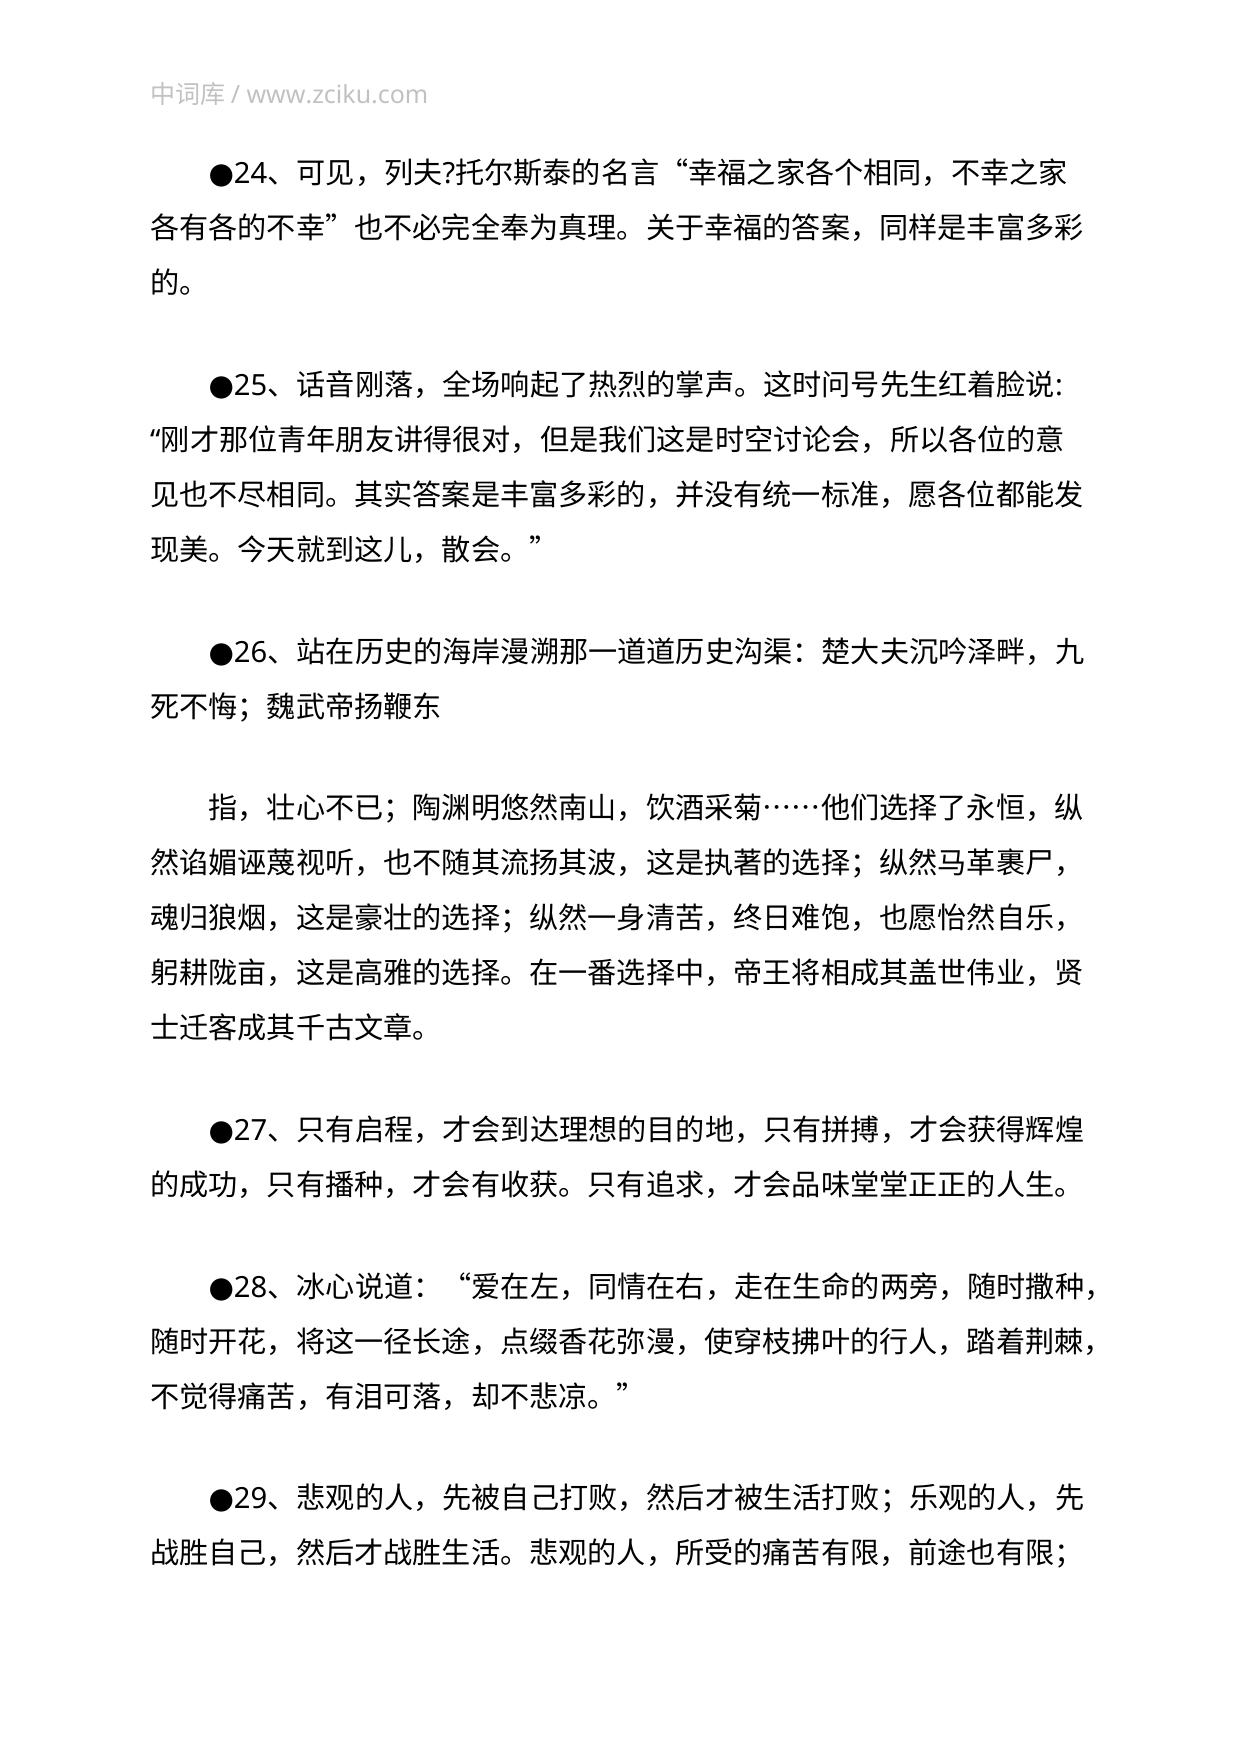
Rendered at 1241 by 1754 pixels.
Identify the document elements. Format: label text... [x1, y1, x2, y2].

text ●26、站在历史的海岸漫溯那一道道历史沟渠：楚大夫沉吟泽畔，九死不悔；魏武帝扬鞭东 [150, 628, 1090, 726]
text ●24、可见，列夫?托尔斯泰的名言“幸福之家各个相同，不幸之家各有各的不幸”也不必完全奉为真理。关于幸福的答案，同样是丰富多彩的。 [150, 150, 1090, 302]
text 指，壮心不已；陶渊明悠然南山，饮酒采菊……他们选择了永恒，纵然谄媚诬蔑视听，也不随其流扬其波，这是执著的选择；纵然马革裹尸，魂归狼烟，这是豪壮的选择；纵然一身清苦，终日难饱，也愿怡然自乐，躬耕陇亩，这是高雅的选择。在一番选择中，帝王将相成其盖世伟业，贤士迁客成其千古文章。 [150, 785, 1090, 1047]
text ●27、只有启程，才会到达理想的目的地，只有拼搏，才会获得辉煌的成功，只有播种，才会有收获。只有追求，才会品味堂堂正正的人生。 [150, 1106, 1090, 1204]
text ●28、冰心说道：“爱在左，同情在右，走在生命的两旁，随时撒种，随时开花，将这一径长途，点缀香花弥漫，使穿枝拂叶的行人，踏着荆棘，不觉得痛苦，有泪可落，却不悲凉。” [150, 1263, 1090, 1415]
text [150, 1475, 1090, 1572]
text ●25、话音刚落，全场响起了热烈的掌声。这时问号先生红着脸说:“刚才那位青年朋友讲得很对，但是我们这是时空讨论会，所以各位的意见也不尽相同。其实答案是丰富多彩的，并没有统一标准，愿各位都能发现美。今天就到这儿，散会。” [150, 362, 1090, 569]
